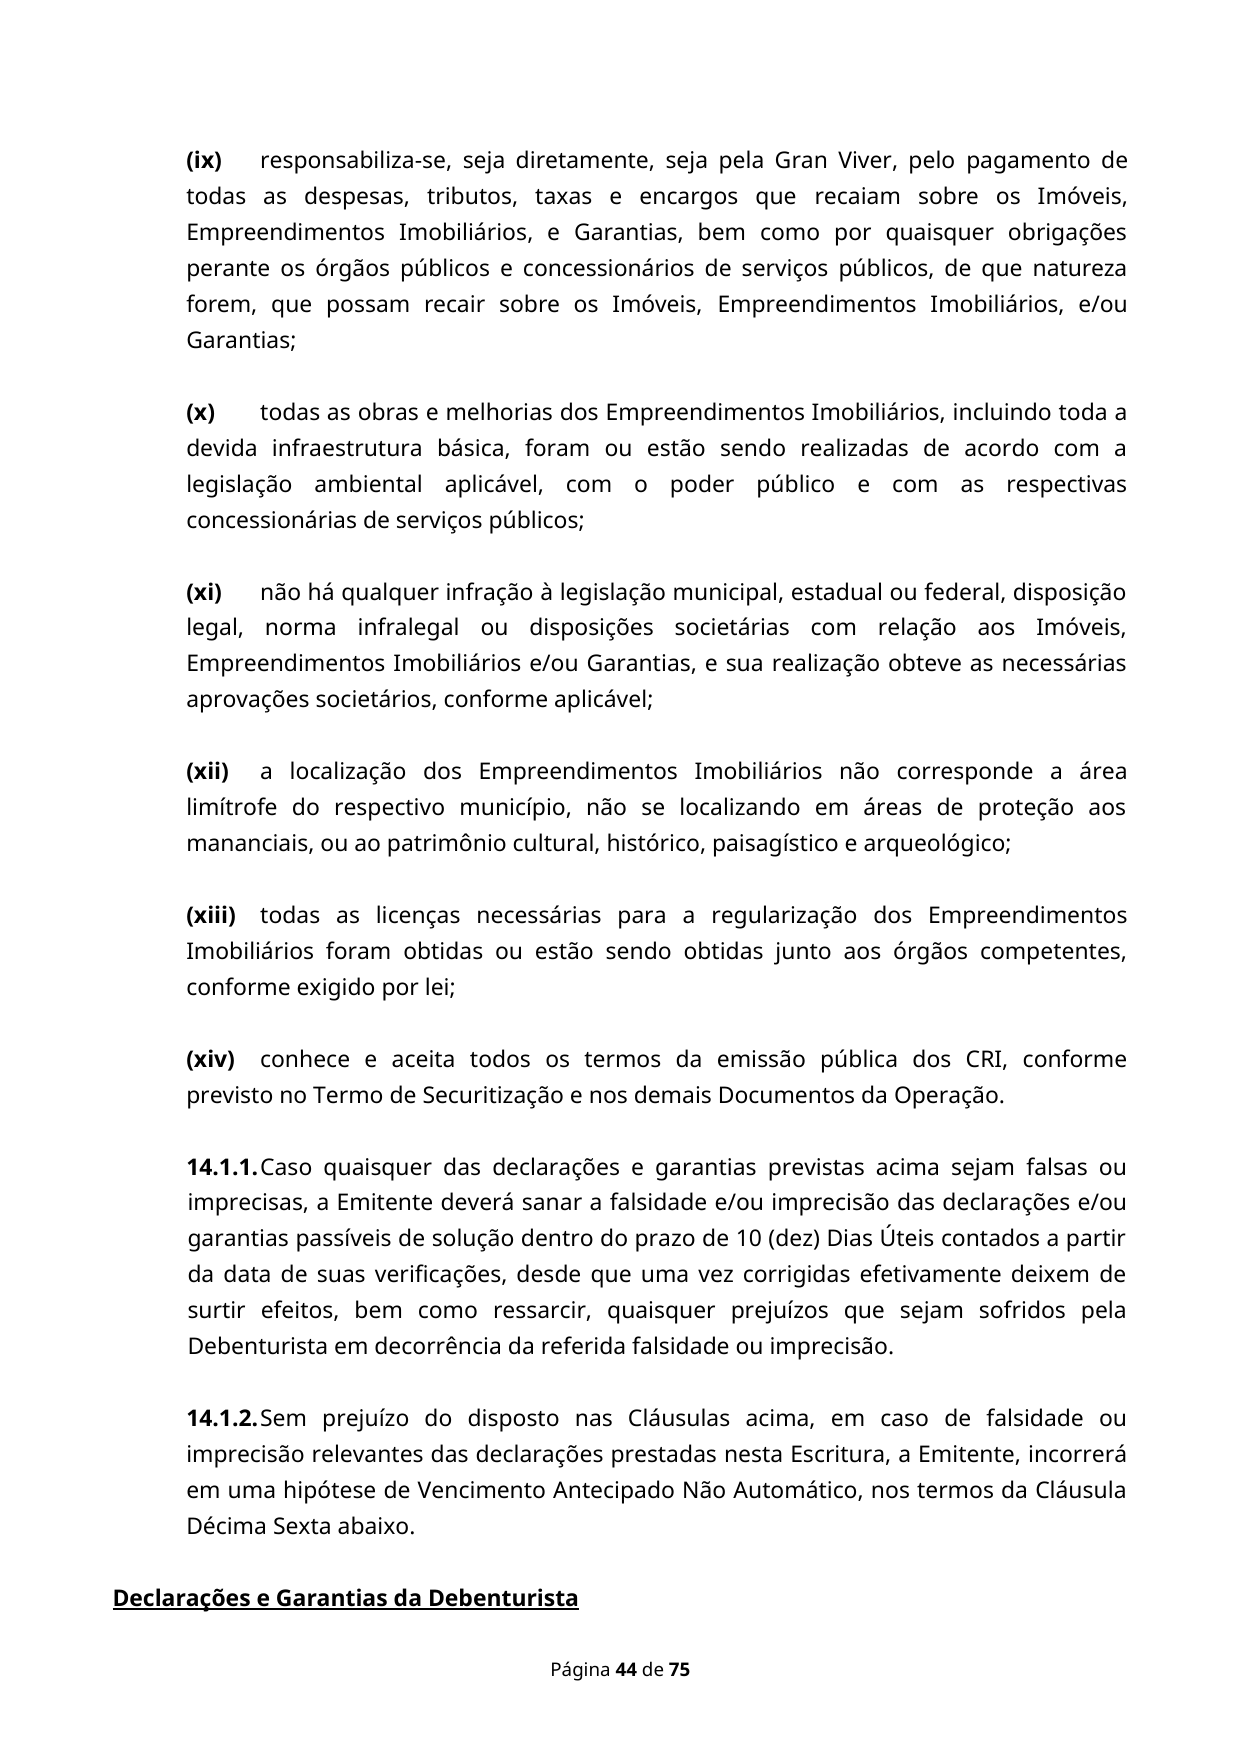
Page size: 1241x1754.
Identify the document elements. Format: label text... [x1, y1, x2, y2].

text Declarações e Garantias da Debenturista [112, 1582, 1128, 1613]
list todas as licenças necessárias para a regularização dos Empreendimentos Imobiliários foram obtidas ou estão sendo obtidas junto aos órgãos competentes, conforme exigido por lei; [186, 899, 1128, 1002]
list não há qualquer infração à legislação municipal, estadual ou federal, disposição legal, norma infralegal ou disposições societárias com relação aos Imóveis, Empreendimentos Imobiliários e/ou Garantias, e sua realização obteve as necessárias aprovações societários, conforme aplicável; [186, 575, 1128, 714]
list responsabiliza-se, seja diretamente, seja pela Gran Viver, pelo pagamento de todas as despesas, tributos, taxas e encargos que recaiam sobre os Imóveis, Empreendimentos Imobiliários, e Garantias, bem como por quaisquer obrigações perante os órgãos públicos e concessionários de serviços públicos, de que natureza forem, que possam recair sobre os Imóveis, Empreendimentos Imobiliários, e/ou Garantias; [186, 144, 1128, 355]
list Sem prejuízo do disposto nas Cláusulas acima, em caso de falsidade ou imprecisão relevantes das declarações prestadas nesta Escritura, a Emitente, incorrerá em uma hipótese de Vencimento Antecipado Não Automático, nos termos da Cláusula Décima Sexta abaixo. [186, 1402, 1128, 1541]
list Caso quaisquer das declarações e garantias previstas acima sejam falsas ou imprecisas, a Emitente deverá sanar a falsidade e/ou imprecisão das declarações e/ou garantias passíveis de solução dentro do prazo de 10 (dez) Dias Úteis contados a partir da data de suas verificações, desde que uma vez corrigidas efetivamente deixem de surtir efeitos, bem como ressarcir, quaisquer prejuízos que sejam sofridos pela Debenturista em decorrência da referida falsidade ou imprecisão. [186, 1150, 1128, 1361]
list todas as obras e melhorias dos Empreendimentos Imobiliários, incluindo toda a devida infraestrutura básica, foram ou estão sendo realizadas de acordo com a legislação ambiental aplicável, com o poder público e com as respectivas concessionárias de serviços públicos; [186, 396, 1128, 535]
list a localização dos Empreendimentos Imobiliários não corresponde a área limítrofe do respectivo município, não se localizando em áreas de proteção aos mananciais, ou ao patrimônio cultural, histórico, paisagístico e arqueológico; [186, 755, 1128, 858]
list conhece e aceita todos os termos da emissão pública dos CRI, conforme previsto no Termo de Securitização e nos demais Documentos da Operação. [186, 1043, 1128, 1110]
